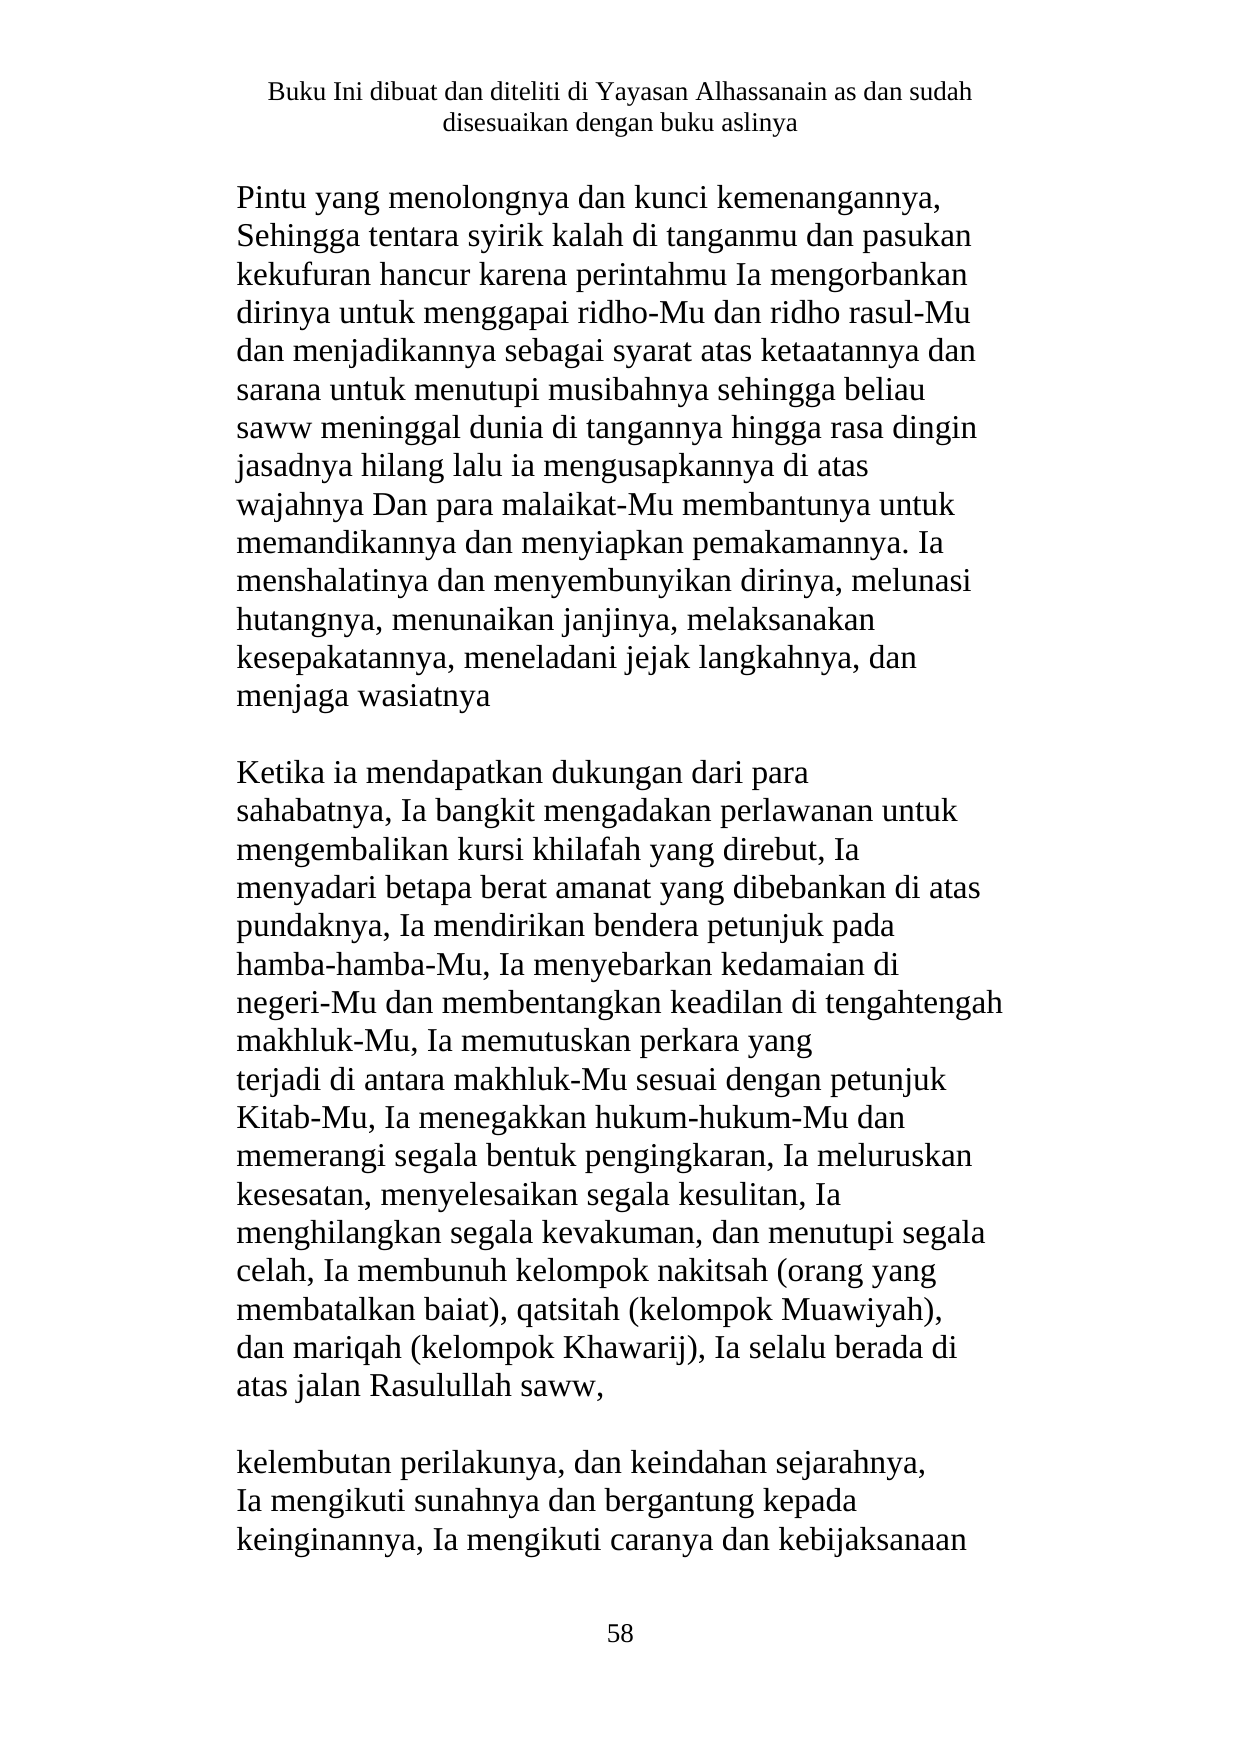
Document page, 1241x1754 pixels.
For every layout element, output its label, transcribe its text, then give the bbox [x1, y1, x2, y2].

text sarana untuk menutupi musibahnya sehingga beliau [236, 369, 1004, 407]
text kesepakatannya, meneladani jejak langkahnya, dan [236, 637, 1004, 676]
text Ia mengikuti sunahnya dan bergantung kepada [236, 1481, 1004, 1519]
text negeri-Mu dan membentangkan keadilan di tengahtengah makhluk-Mu, Ia memutuskan perkara yang [236, 982, 1004, 1059]
text jasadnya hilang lalu ia mengusapkannya di atas [236, 446, 1004, 484]
text hamba-hamba-Mu, Ia menyebarkan kedamaian di [236, 944, 1004, 982]
text Kitab-Mu, Ia menegakkan hukum-hukum-Mu dan [236, 1097, 1004, 1136]
text terjadi di antara makhluk-Mu sesuai dengan petunjuk [236, 1059, 1004, 1097]
text Ketika ia mendapatkan dukungan dari para [236, 752, 1004, 791]
text sahabatnya, Ia bangkit mengadakan perlawanan untuk [236, 791, 1004, 829]
text membatalkan baiat), qatsitah (kelompok Muawiyah), [236, 1289, 1004, 1327]
text mengembalikan kursi khilafah yang direbut, Ia [236, 829, 1004, 867]
text kelembutan perilakunya, dan keindahan sejarahnya, [236, 1442, 1004, 1481]
text menghilangkan segala kevakuman, dan menutupi segala [236, 1212, 1004, 1251]
text pundaknya, Ia mendirikan bendera petunjuk pada [236, 906, 1004, 944]
text dirinya untuk menggapai ridho-Mu dan ridho rasul-Mu [236, 292, 1004, 331]
text celah, Ia membunuh kelompok nakitsah (orang yang [236, 1251, 1004, 1289]
text keinginannya, Ia mengikuti caranya dan kebijaksanaan [236, 1519, 1004, 1557]
text menyadari betapa berat amanat yang dibebankan di atas [236, 867, 1004, 906]
text menjaga wasiatnya [236, 676, 1004, 714]
text atas jalan Rasulullah saww, [236, 1366, 1004, 1404]
text memandikannya dan menyiapkan pemakamannya. Ia [236, 522, 1004, 561]
text wajahnya Dan para malaikat-Mu membantunya untuk [236, 484, 1004, 522]
text hutangnya, menunaikan janjinya, melaksanakan [236, 599, 1004, 637]
text Sehingga tentara syirik kalah di tanganmu dan pasukan [236, 216, 1004, 254]
text kekufuran hancur karena perintahmu Ia mengorbankan [236, 254, 1004, 292]
text menshalatinya dan menyembunyikan dirinya, melunasi [236, 561, 1004, 599]
text dan menjadikannya sebagai syarat atas ketaatannya dan [236, 331, 1004, 369]
text kesesatan, menyelesaikan segala kesulitan, Ia [236, 1174, 1004, 1212]
text Pintu yang menolongnya dan kunci kemenangannya, [236, 177, 1004, 216]
text saww meninggal dunia di tangannya hingga rasa dingin [236, 407, 1004, 446]
text memerangi segala bentuk pengingkaran, Ia meluruskan [236, 1136, 1004, 1174]
text dan mariqah (kelompok Khawarij), Ia selalu berada di [236, 1327, 1004, 1366]
